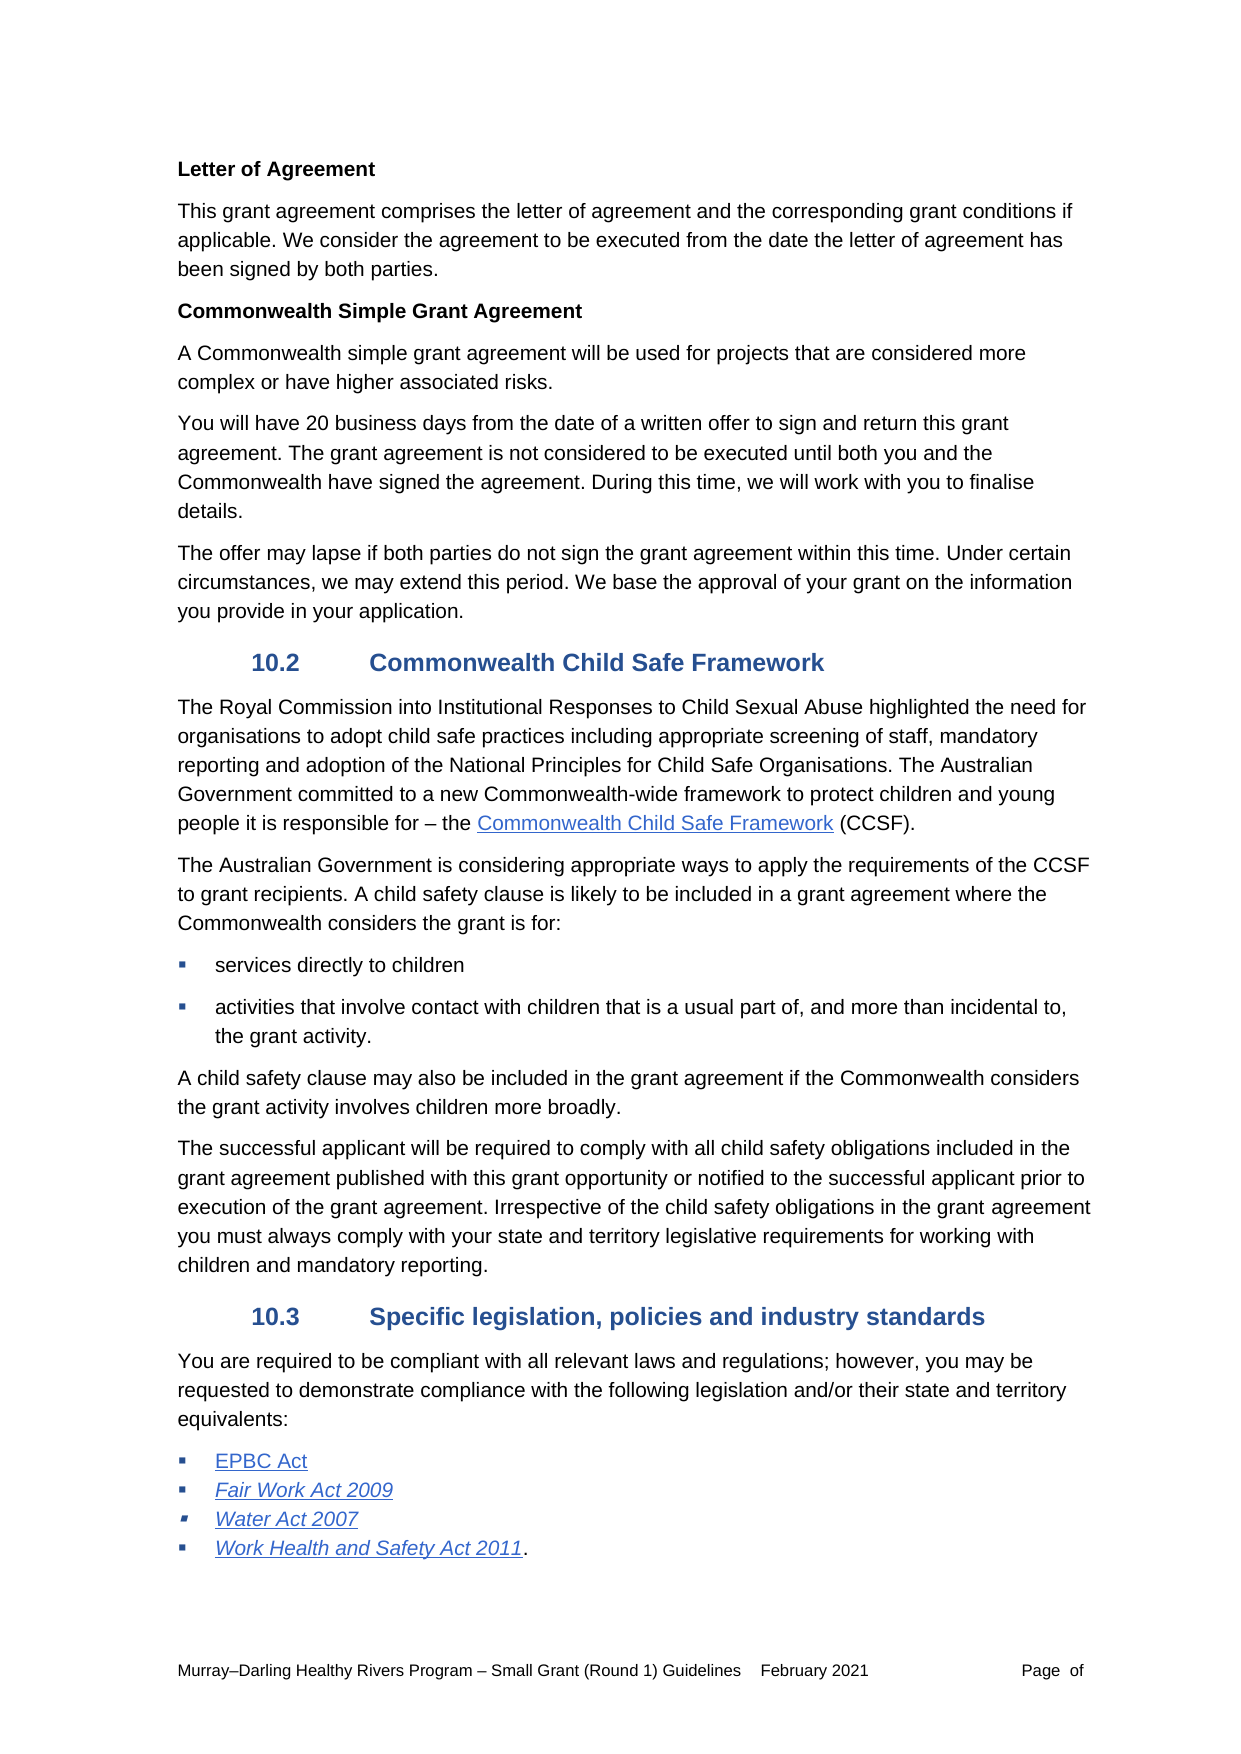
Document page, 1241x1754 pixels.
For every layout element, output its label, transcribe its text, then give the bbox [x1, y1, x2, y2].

text A child safety clause may also be included in the grant agreement if the Commonwealth considers the grant activity involves children more broadly. [177, 1060, 1092, 1118]
list Work Health and Safety Act 2011. [177, 1531, 1092, 1560]
text You will have 20 business days from the date of a written offer to sign and return this grant agreement. The grant agreement is not considered to be executed until both you and the Commonwealth have signed the agreement. During this time, we will work with you to finalise details. [177, 406, 1092, 523]
list activities that involve contact with children that is a usual part of, and more than incidental to, the grant activity. [177, 989, 1092, 1048]
text This grant agreement comprises the letter of agreement and the corresponding grant conditions if applicable. We consider the agreement to be executed from the date the letter of agreement has been signed by both parties. [177, 193, 1092, 281]
text The successful applicant will be required to comply with all child safety obligations included in the grant agreement published with this grant opportunity or notified to the successful applicant prior to execution of the grant agreement. Irrespective of the child safety obligations in the grant agreement you must always comply with your state and territory legislative requirements for working with children and mandatory reporting. [177, 1131, 1092, 1277]
list services directly to children [177, 948, 1092, 977]
list Fair Work Act 2009 [177, 1473, 1092, 1502]
text Commonwealth Simple Grant Agreement [177, 293, 1092, 323]
subtitle Commonwealth Child Safe Framework [251, 648, 1092, 677]
text The Australian Government is considering appropriate ways to apply the requirements of the CCSF to grant recipients. A child safety clause is likely to be included in a grant agreement where the Commonwealth considers the grant is for: [177, 848, 1092, 935]
text You are required to be compliant with all relevant laws and regulations; however, you may be requested to demonstrate compliance with the following legislation and/or their state and territory equivalents: [177, 1343, 1092, 1431]
text The offer may lapse if both parties do not sign the grant agreement within this time. Under certain circumstances, we may extend this period. We base the approval of your grant on the information you provide in your application. [177, 535, 1092, 623]
text The Royal Commission into Institutional Responses to Child Sexual Abuse highlighted the need for organisations to adopt child safe practices including appropriate screening of staff, mandatory reporting and adoption of the National Principles for Child Safe Organisations. The Australian Government committed to a new Commonwealth-wide framework to protect children and young people it is responsible for – the Commonwealth Child Safe Framework (CCSF). [177, 689, 1092, 835]
subtitle Specific legislation, policies and industry standards [251, 1302, 1092, 1331]
list EPBC Act [177, 1443, 1092, 1473]
text A Commonwealth simple grant agreement will be used for projects that are considered more complex or have higher associated risks. [177, 335, 1092, 393]
list Water Act 2007 [177, 1502, 1092, 1531]
text Letter of Agreement [177, 152, 1092, 181]
